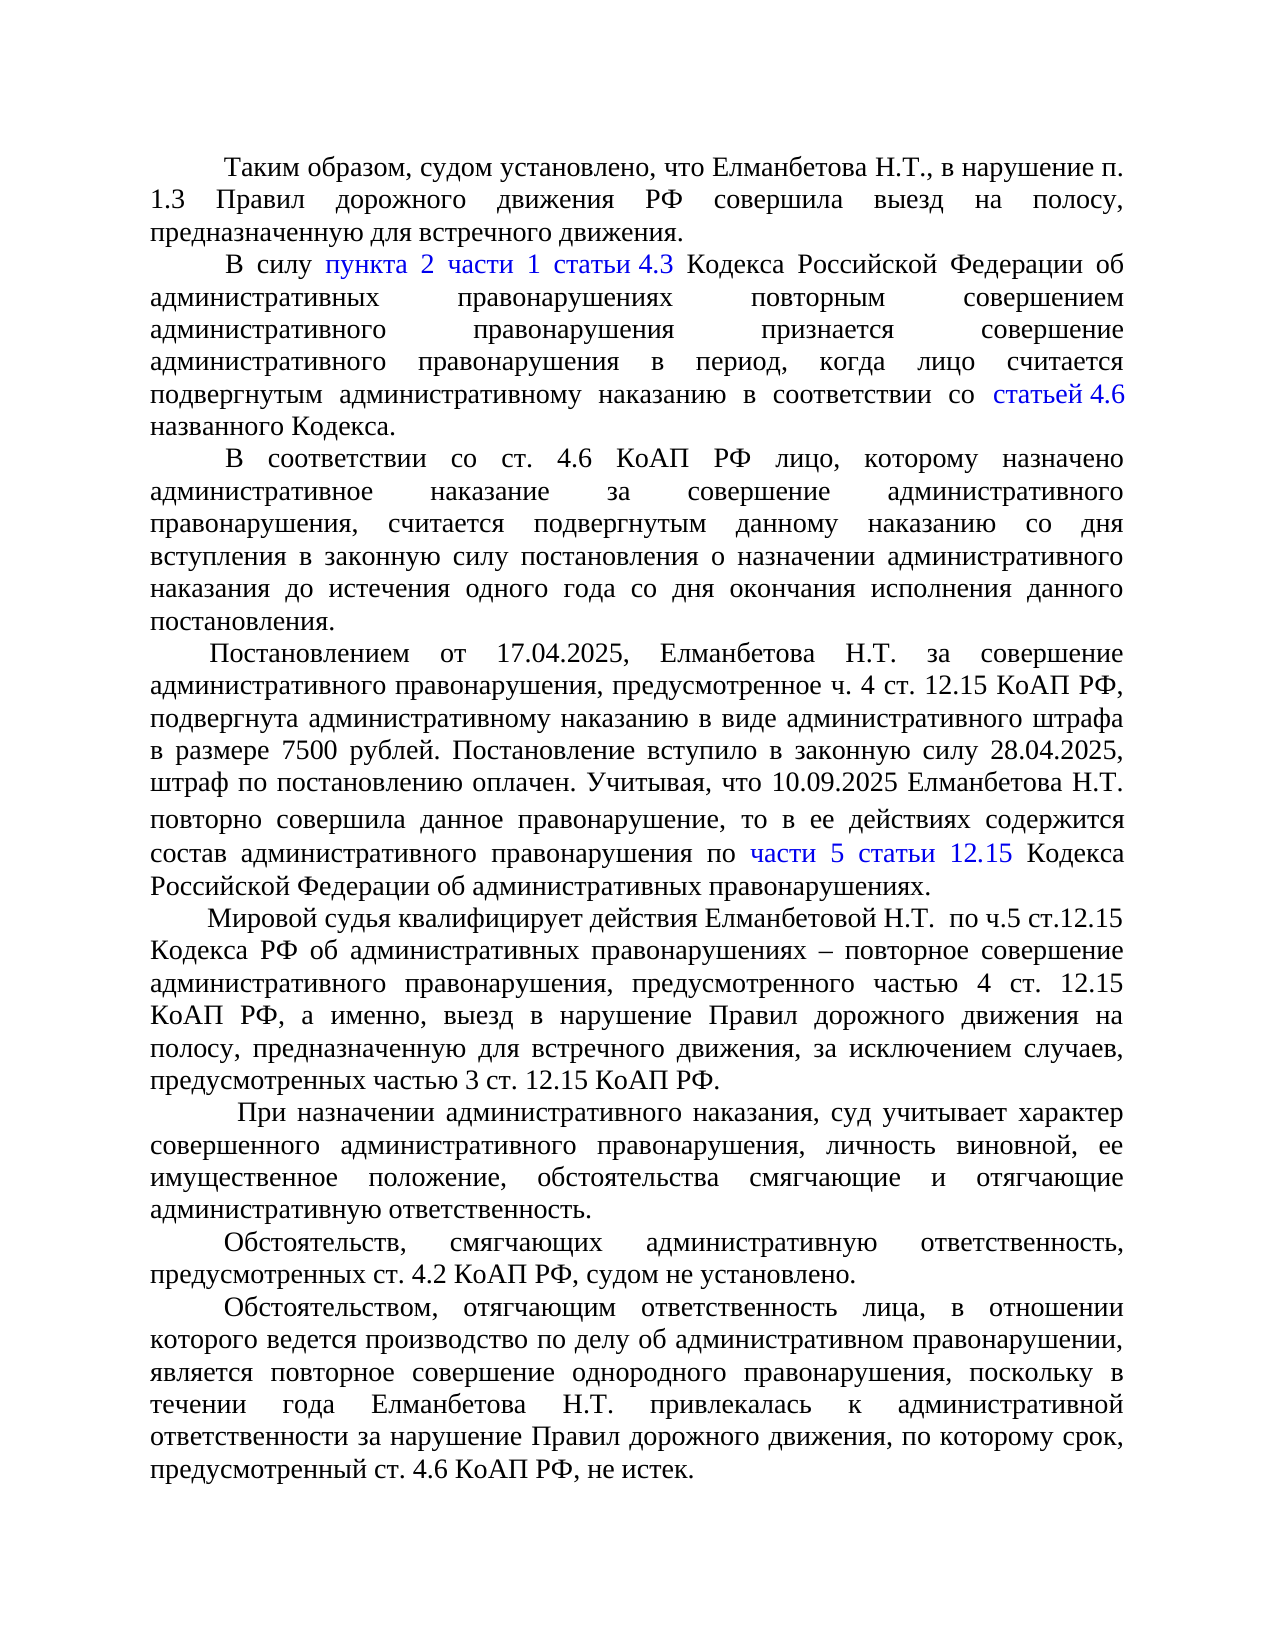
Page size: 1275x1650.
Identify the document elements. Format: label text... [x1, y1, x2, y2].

text Мировой судья квалифицирует действия Елманбетовой Н.Т. по ч.5 ст.12.15 Кодекса РФ об административных правонарушениях – повторное совершение административного правонарушения, предусмотренного частью 4 ст. 12.15 КоАП РФ, а именно, выезд в нарушение Правил дорожного движения на полосу, предназначенную для встречного движения, за исключением случаев, предусмотренных частью 3 ст. 12.15 КоАП РФ. [150, 901, 1125, 1095]
text При назначении административного наказания, суд учитывает характер совершенного административного правонарушения, личность виновной, ее имущественное положение, обстоятельства смягчающие и отягчающие административную ответственность. [150, 1095, 1125, 1225]
text В силу пункта 2 части 1 статьи 4.3 Кодекса Российской Федерации об административных правонарушениях повторным совершением административного правонарушения признается совершение административного правонарушения в период, когда лицо считается подвергнутым административному наказанию в соответствии со статьей 4.6 названного Кодекса. [150, 247, 1125, 442]
text В соответствии со ст. 4.6 КоАП РФ лицо, которому назначено административное наказание за совершение административного правонарушения, считается подвергнутым данному наказанию со дня вступления в законную силу постановления о назначении административного наказания до истечения одного года со дня окончания исполнения данного постановления. [150, 442, 1125, 636]
text Постановлением от 17.04.2025, Елманбетова Н.Т. за совершение административного правонарушения, предусмотренное ч. 4 ст. 12.15 КоАП РФ, подвергнута административному наказанию в виде административного штрафа в размере 7500 рублей. Постановление вступило в законную силу 28.04.2025, штраф по постановлению оплачен. Учитывая, что 10.09.2025 Елманбетова Н.Т. повторно совершила данное правонарушение, то в ее действиях содержится состав административного правонарушения по части 5 статьи 12.15 Кодекса Российской Федерации об административных правонарушениях. [150, 636, 1125, 901]
text Обстоятельством, отягчающим ответственность лица, в отношении которого ведется производство по делу об административном правонарушении, является повторное совершение однородного правонарушения, поскольку в течении года Елманбетова Н.Т. привлекалась к административной ответственности за нарушение Правил дорожного движения, по которому срок, предусмотренный ст. 4.6 КоАП РФ, не истек. [150, 1290, 1125, 1484]
text Обстоятельств, смягчающих административную ответственность, предусмотренных ст. 4.2 КоАП РФ, судом не установлено. [150, 1225, 1125, 1290]
text Таким образом, судом установлено, что Елманбетова Н.Т., в нарушение п. 1.3 Правил дорожного движения РФ совершила выезд на полосу, предназначенную для встречного движения. [150, 150, 1125, 247]
